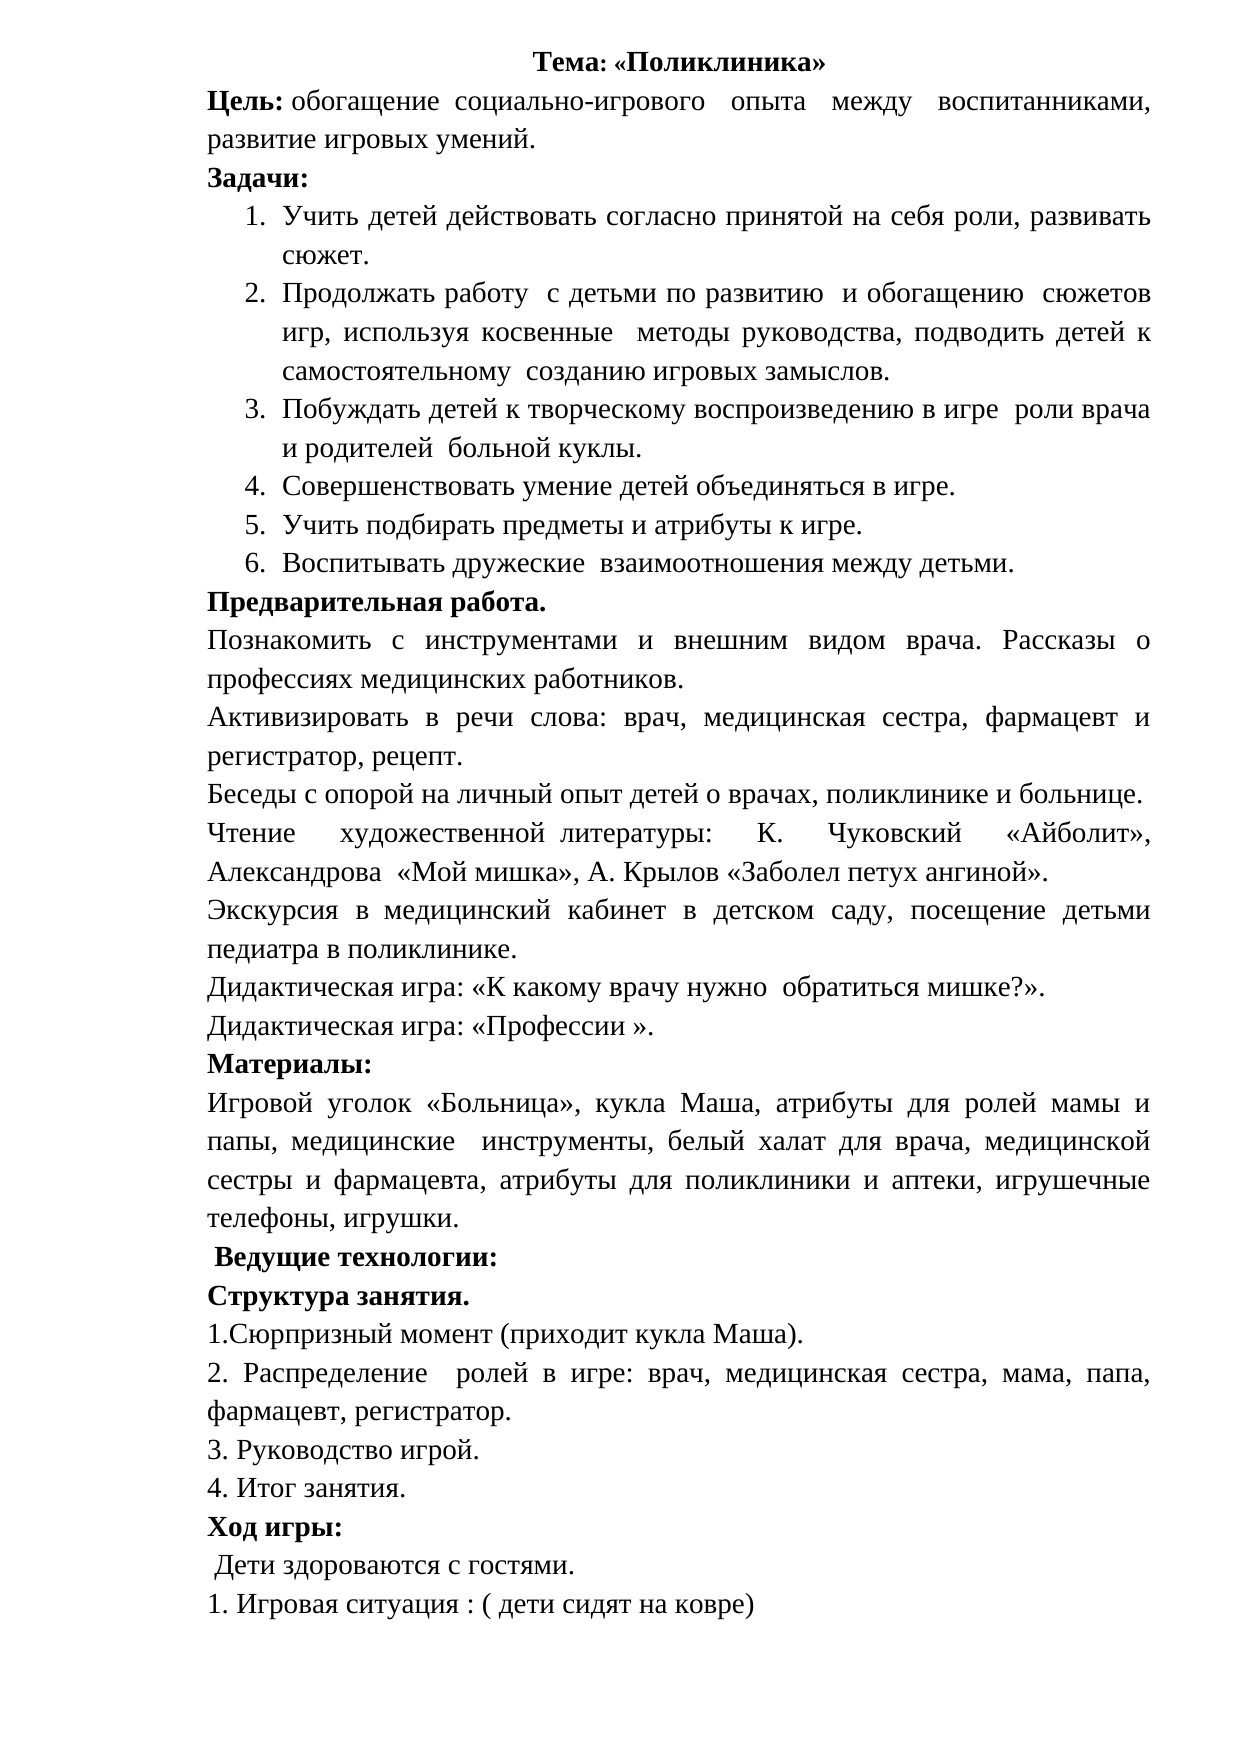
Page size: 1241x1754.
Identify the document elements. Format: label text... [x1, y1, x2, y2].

text Дидактическая игра: «Профессии ». [207, 1008, 1152, 1041]
text Игровой уголок «Больница», кукла Маша, атрибуты для ролей мамы и папы, медицинские инструменты, белый халат для врача, медицинской сестры и фармацевта, атрибуты для поликлиники и аптеки, игрушечные телефоны, игрушки. [207, 1085, 1152, 1234]
text Предварительная работа. [207, 584, 1152, 617]
text Материалы: [207, 1046, 1152, 1080]
text 1. Игровая ситуация : ( дети сидят на ковре) [207, 1586, 1152, 1619]
text Ход игры: [207, 1509, 1152, 1542]
text Задачи: [207, 160, 1152, 193]
text Ведущие технологии: [207, 1239, 1152, 1273]
text Чтение художественной литературы: К. Чуковский «Айболит», Александрова «Мой мишка», А. Крылов «Заболел петух ангиной». [207, 815, 1152, 887]
list Продолжать работу с детьми по развитию и обогащению сюжетов игр, используя косвенные методы руководства, подводить детей к самостоятельному созданию игровых замыслов. [244, 276, 1152, 386]
text Цель: обогащение социально-игрового опыта между воспитанниками, развитие игровых умений. [207, 83, 1152, 155]
list Совершенствовать умение детей объединяться в игре. [244, 468, 1152, 502]
text 2. Распределение ролей в игре: врач, медицинская сестра, мама, папа, фармацевт, регистратор. [207, 1355, 1152, 1427]
text 1.Сюрпризный момент (приходит кукла Маша). [207, 1316, 1152, 1350]
text Структура занятия. [207, 1278, 1152, 1311]
text 3. Руководство игрой. [207, 1432, 1152, 1465]
text Познакомить с инструментами и внешним видом врача. Рассказы о профессиях медицинских работников. [207, 622, 1152, 694]
text Дети здороваются с гостями. [207, 1547, 1152, 1581]
text Дидактическая игра: «К какому врачу нужно обратиться мишке?». [207, 969, 1152, 1003]
list Учить детей действовать согласно принятой на себя роли, развивать сюжет. [244, 198, 1152, 271]
list Побуждать детей к творческому воспроизведению в игре роли врача и родителей больной куклы. [244, 391, 1152, 463]
list Учить подбирать предметы и атрибуты к игре. [244, 507, 1152, 540]
text Экскурсия в медицинский кабинет в детском саду, посещение детьми педиатра в поликлинике. [207, 892, 1152, 964]
list Воспитывать дружеские взаимоотношения между детьми. [244, 545, 1152, 579]
text Тема: «Поликлиника» [207, 44, 1152, 78]
text Активизировать в речи слова: врач, медицинская сестра, фармацевт и регистратор, рецепт. [207, 699, 1152, 772]
text 4. Итог занятия. [207, 1470, 1152, 1504]
text Беседы с опорой на личный опыт детей о врачах, поликлинике и больнице. [207, 777, 1152, 810]
